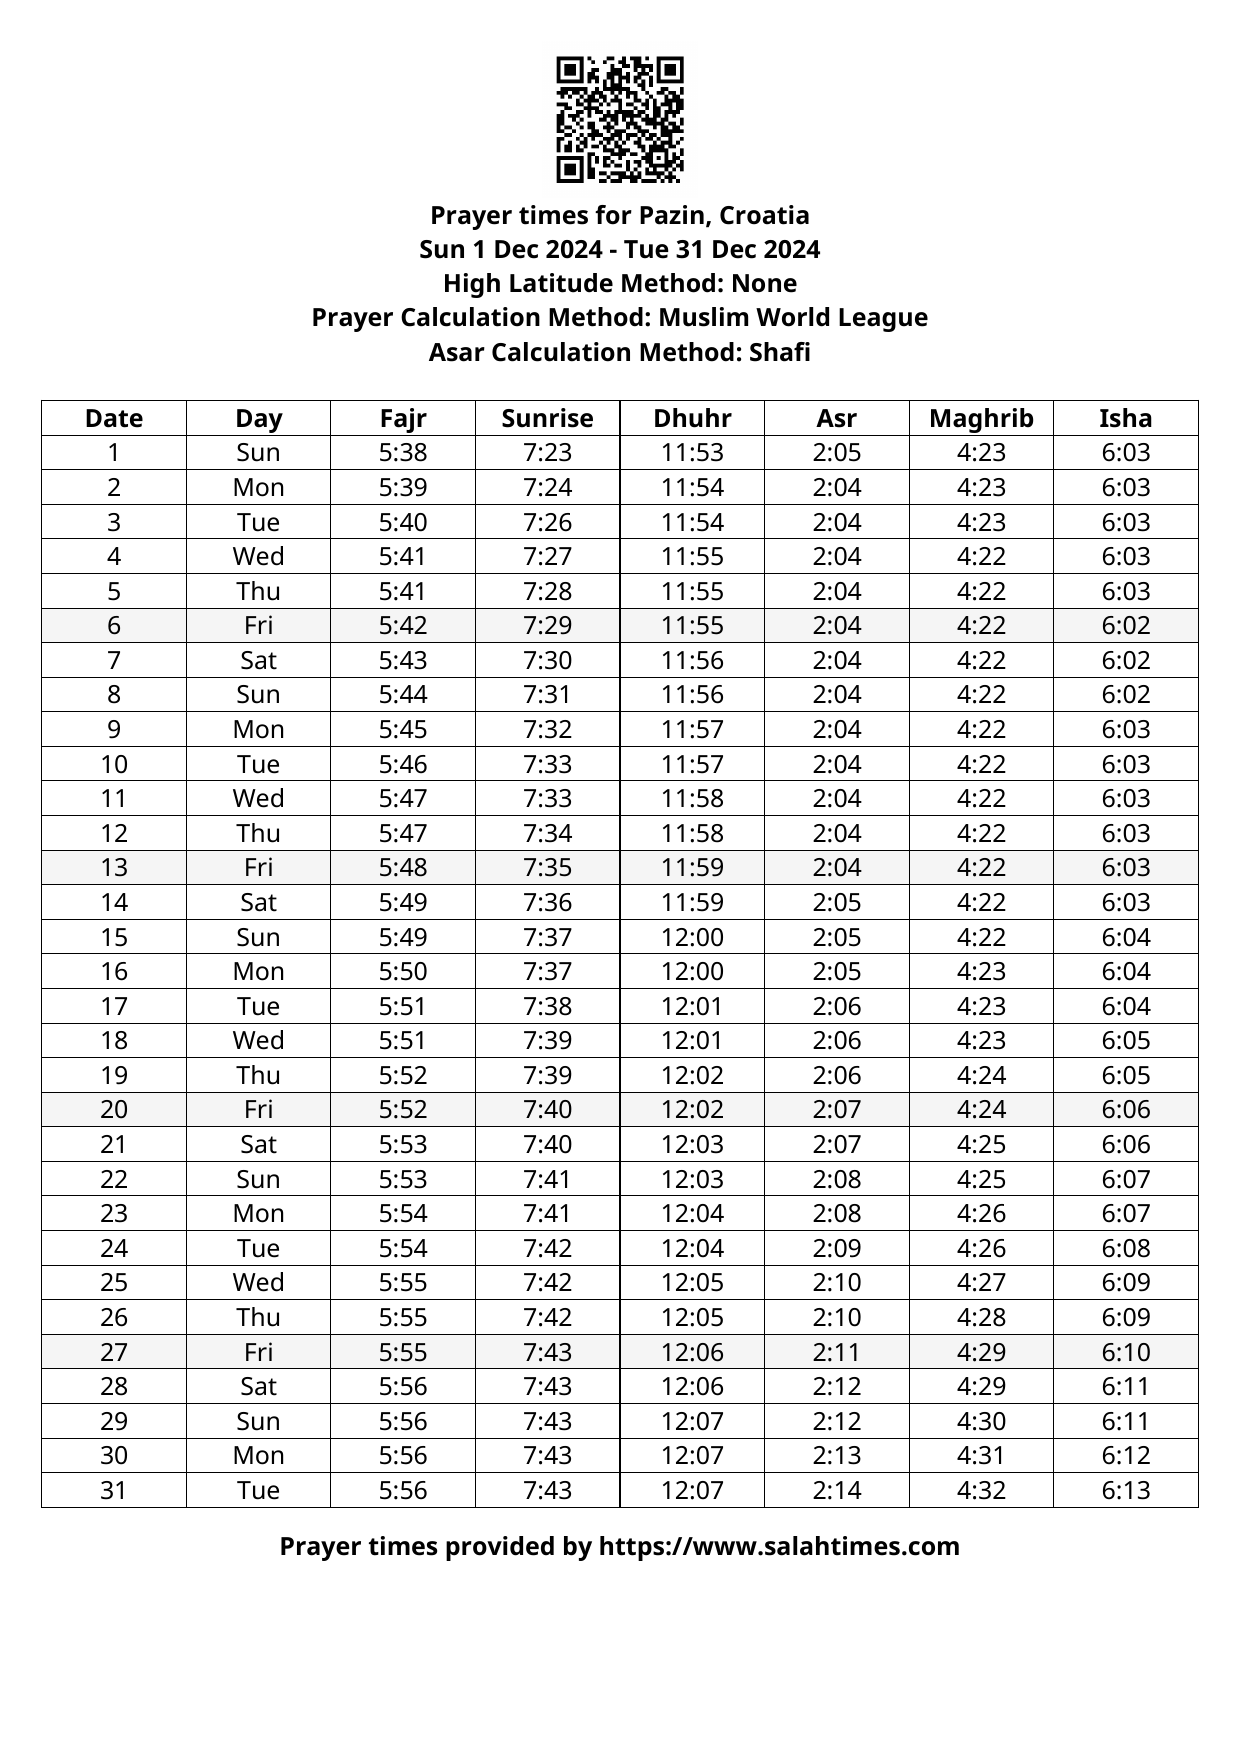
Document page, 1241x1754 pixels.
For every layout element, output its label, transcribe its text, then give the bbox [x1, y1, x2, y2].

table_cell 22 [42, 1162, 186, 1195]
table_cell 2:04 [765, 816, 909, 849]
table_cell 12:01 [621, 1024, 764, 1057]
table_cell 4:23 [910, 954, 1053, 988]
table_cell 30 [42, 1439, 186, 1472]
table_cell 4:22 [910, 816, 1053, 849]
table_cell 2:11 [765, 1335, 909, 1368]
table_cell 4:27 [910, 1266, 1053, 1299]
table_cell 29 [42, 1404, 186, 1437]
table_cell 7:35 [476, 851, 619, 884]
table_cell Sun [187, 436, 330, 469]
table_cell 11:59 [621, 885, 764, 919]
table_cell 2:04 [765, 609, 909, 642]
table_cell 7:23 [476, 436, 619, 469]
table_cell 4:29 [910, 1369, 1053, 1403]
table_cell Mon [187, 1196, 330, 1230]
table_cell Sun [187, 1162, 330, 1195]
table_cell Mon [187, 954, 330, 988]
text Prayer times for Pazin, Croatia [42, 198, 1198, 232]
table_cell 11:58 [621, 781, 764, 815]
table_cell 4:22 [910, 609, 1053, 642]
table_cell 7:28 [476, 574, 619, 607]
table_cell 12:02 [621, 1093, 764, 1126]
table_cell 11:54 [621, 470, 764, 504]
table_cell Thu [187, 1058, 330, 1092]
table_cell 31 [42, 1473, 186, 1507]
table_cell 2:05 [765, 920, 909, 953]
table_cell 11:59 [621, 851, 764, 884]
text Sun 1 Dec 2024 - Tue 31 Dec 2024 [42, 232, 1198, 266]
table_cell 4:23 [910, 1024, 1053, 1057]
table_cell 5:53 [331, 1127, 475, 1161]
table_cell 6:12 [1054, 1439, 1198, 1472]
table_cell 4:23 [910, 505, 1053, 538]
table_cell 7:41 [476, 1196, 619, 1230]
table_cell 7:24 [476, 470, 619, 504]
table_cell 16 [42, 954, 186, 988]
table_cell 7:42 [476, 1231, 619, 1264]
table_cell 6:03 [1054, 781, 1198, 815]
table_cell 12:06 [621, 1335, 764, 1368]
table_cell 5:56 [331, 1473, 475, 1507]
table_cell 20 [42, 1093, 186, 1126]
table_cell 7:37 [476, 920, 619, 953]
table_cell 6:04 [1054, 920, 1198, 953]
table_cell 2:06 [765, 1058, 909, 1092]
table_cell 5:47 [331, 781, 475, 815]
table_cell 2:12 [765, 1369, 909, 1403]
table_cell 6:10 [1054, 1335, 1198, 1368]
table_cell 7:43 [476, 1439, 619, 1472]
table_cell 7:29 [476, 609, 619, 642]
table_cell 5:49 [331, 885, 475, 919]
table_cell 6:02 [1054, 678, 1198, 711]
table_cell 5:46 [331, 747, 475, 780]
table_cell 2:08 [765, 1196, 909, 1230]
table_cell 11:54 [621, 505, 764, 538]
table_cell Mon [187, 1439, 330, 1472]
table_cell 12:03 [621, 1127, 764, 1161]
table_cell 7:43 [476, 1335, 619, 1368]
table_header Date [42, 401, 186, 434]
table_cell 2:04 [765, 470, 909, 504]
table_cell 4:31 [910, 1439, 1053, 1472]
table_cell 6:09 [1054, 1266, 1198, 1299]
table_cell Sat [187, 643, 330, 677]
table_cell 6:03 [1054, 505, 1198, 538]
table_cell 5:52 [331, 1058, 475, 1092]
table_cell 2:04 [765, 712, 909, 746]
table_cell Sat [187, 1127, 330, 1161]
table_cell 4:22 [910, 781, 1053, 815]
table_cell 6:06 [1054, 1127, 1198, 1161]
table_cell 6:05 [1054, 1024, 1198, 1057]
table_cell 11:55 [621, 539, 764, 573]
table_cell 5:47 [331, 816, 475, 849]
table_cell 7:31 [476, 678, 619, 711]
table_cell 6:09 [1054, 1300, 1198, 1334]
table_cell 28 [42, 1369, 186, 1403]
table_cell 5:55 [331, 1335, 475, 1368]
table_cell 4:22 [910, 643, 1053, 677]
table_cell Wed [187, 539, 330, 573]
table_cell 4:24 [910, 1093, 1053, 1126]
table_cell 6:04 [1054, 989, 1198, 1022]
table_cell 5:49 [331, 920, 475, 953]
table_cell 4:22 [910, 747, 1053, 780]
table_cell 12:03 [621, 1162, 764, 1195]
table_cell 7:33 [476, 747, 619, 780]
table_cell Fri [187, 1335, 330, 1368]
table_cell 12:00 [621, 920, 764, 953]
table_cell 11:56 [621, 643, 764, 677]
table_cell 2:07 [765, 1093, 909, 1126]
table_cell 4:30 [910, 1404, 1053, 1437]
table_cell 2:14 [765, 1473, 909, 1507]
table_cell 2:04 [765, 574, 909, 607]
table_cell 7:34 [476, 816, 619, 849]
table_cell 2:08 [765, 1162, 909, 1195]
table_cell 2:04 [765, 678, 909, 711]
table_cell 14 [42, 885, 186, 919]
table_cell Tue [187, 1231, 330, 1264]
table_cell 7:43 [476, 1473, 619, 1507]
table_cell 4:23 [910, 470, 1053, 504]
table_cell 11:56 [621, 678, 764, 711]
table_cell 5:45 [331, 712, 475, 746]
table_header Sunrise [476, 401, 619, 434]
table_cell 6:03 [1054, 470, 1198, 504]
table_cell 17 [42, 989, 186, 1022]
table_cell 5:52 [331, 1093, 475, 1126]
table_cell Thu [187, 574, 330, 607]
table_cell 7:36 [476, 885, 619, 919]
table_cell 12:04 [621, 1231, 764, 1264]
table_cell 7:37 [476, 954, 619, 988]
table_header Isha [1054, 401, 1198, 434]
table_cell 4:22 [910, 539, 1053, 573]
table_cell 5:55 [331, 1300, 475, 1334]
table_cell 12:04 [621, 1196, 764, 1230]
table_cell 4:24 [910, 1058, 1053, 1092]
table_cell 11:55 [621, 609, 764, 642]
table_cell 2:04 [765, 851, 909, 884]
table_cell 24 [42, 1231, 186, 1264]
table_cell 6:03 [1054, 539, 1198, 573]
text High Latitude Method: None [42, 266, 1198, 300]
table_cell Wed [187, 1024, 330, 1057]
table_cell 4 [42, 539, 186, 573]
table_cell 2:04 [765, 643, 909, 677]
table_cell 11:55 [621, 574, 764, 607]
table_cell 6:03 [1054, 574, 1198, 607]
table_cell 6:03 [1054, 885, 1198, 919]
table_header Dhuhr [621, 401, 764, 434]
table_cell Tue [187, 505, 330, 538]
table_cell 26 [42, 1300, 186, 1334]
table_cell 5:54 [331, 1231, 475, 1264]
table_cell 11:53 [621, 436, 764, 469]
table_cell 6:04 [1054, 954, 1198, 988]
table_cell 7:38 [476, 989, 619, 1022]
text Prayer times provided by https://www.salahtimes.com [42, 1528, 1198, 1563]
table_cell 12:00 [621, 954, 764, 988]
table_cell Wed [187, 1266, 330, 1299]
table_cell 6:13 [1054, 1473, 1198, 1507]
table_cell 12:05 [621, 1266, 764, 1299]
table_cell 4:32 [910, 1473, 1053, 1507]
table_cell 4:23 [910, 989, 1053, 1022]
table_cell 5:56 [331, 1369, 475, 1403]
table_cell Tue [187, 747, 330, 780]
table_cell 6:05 [1054, 1058, 1198, 1092]
table_header Maghrib [910, 401, 1053, 434]
table_cell 5:51 [331, 1024, 475, 1057]
table_header Asr [765, 401, 909, 434]
table_cell 6:11 [1054, 1404, 1198, 1437]
table_cell 4:26 [910, 1231, 1053, 1264]
table_cell 7:42 [476, 1266, 619, 1299]
table_cell 11:58 [621, 816, 764, 849]
table_cell Mon [187, 712, 330, 746]
table_cell 2:05 [765, 954, 909, 988]
table_cell 15 [42, 920, 186, 953]
table_cell Wed [187, 781, 330, 815]
table_cell 6 [42, 609, 186, 642]
table_cell Tue [187, 1473, 330, 1507]
table_cell 5:43 [331, 643, 475, 677]
table_cell 11:57 [621, 712, 764, 746]
table_cell 7:39 [476, 1024, 619, 1057]
table_cell 7:41 [476, 1162, 619, 1195]
table_cell 2:09 [765, 1231, 909, 1264]
table_cell 5 [42, 574, 186, 607]
table_cell 9 [42, 712, 186, 746]
table_cell 2:05 [765, 436, 909, 469]
table_cell 2:04 [765, 539, 909, 573]
table_cell 6:07 [1054, 1196, 1198, 1230]
table_cell 27 [42, 1335, 186, 1368]
table_cell 4:25 [910, 1162, 1053, 1195]
table_cell 5:55 [331, 1266, 475, 1299]
table_cell Fri [187, 1093, 330, 1126]
table_header Day [187, 401, 330, 434]
table_cell 7 [42, 643, 186, 677]
table_cell 6:07 [1054, 1162, 1198, 1195]
table_cell 7:43 [476, 1404, 619, 1437]
table_cell 7:40 [476, 1127, 619, 1161]
table_cell 5:50 [331, 954, 475, 988]
table_cell 7:40 [476, 1093, 619, 1126]
table_cell 4:22 [910, 885, 1053, 919]
table_cell 2:04 [765, 747, 909, 780]
table_cell 2:06 [765, 989, 909, 1022]
table_cell 2:04 [765, 505, 909, 538]
table_cell 7:26 [476, 505, 619, 538]
table_cell 5:39 [331, 470, 475, 504]
table_cell 2:05 [765, 885, 909, 919]
table_cell 4:22 [910, 678, 1053, 711]
table_cell 4:28 [910, 1300, 1053, 1334]
table_cell 11:57 [621, 747, 764, 780]
table_cell 8 [42, 678, 186, 711]
table_cell 7:43 [476, 1369, 619, 1403]
table_cell 23 [42, 1196, 186, 1230]
table_cell 4:29 [910, 1335, 1053, 1368]
table_cell 12:05 [621, 1300, 764, 1334]
table_cell Sun [187, 920, 330, 953]
table_cell 6:06 [1054, 1093, 1198, 1126]
table_cell 4:22 [910, 851, 1053, 884]
table_cell 12:01 [621, 989, 764, 1022]
text Asar Calculation Method: Shafi [42, 334, 1198, 368]
table_cell 13 [42, 851, 186, 884]
table_cell 12:02 [621, 1058, 764, 1092]
table_cell 12:07 [621, 1439, 764, 1472]
table_cell 4:23 [910, 436, 1053, 469]
table_cell Tue [187, 989, 330, 1022]
table_cell 6:11 [1054, 1369, 1198, 1403]
table_cell 6:03 [1054, 747, 1198, 780]
table_cell 5:41 [331, 539, 475, 573]
table_cell 2:12 [765, 1404, 909, 1437]
table_cell 4:22 [910, 574, 1053, 607]
table_cell 4:22 [910, 920, 1053, 953]
table_cell 6:03 [1054, 436, 1198, 469]
table_cell Mon [187, 470, 330, 504]
table_cell 7:39 [476, 1058, 619, 1092]
table_cell 2:13 [765, 1439, 909, 1472]
table_cell 10 [42, 747, 186, 780]
table_cell 11 [42, 781, 186, 815]
table_cell Sat [187, 1369, 330, 1403]
table_cell 6:03 [1054, 712, 1198, 746]
table_cell 12:06 [621, 1369, 764, 1403]
table_cell 2 [42, 470, 186, 504]
table_cell 4:25 [910, 1127, 1053, 1161]
table_cell 5:38 [331, 436, 475, 469]
table_cell Fri [187, 851, 330, 884]
table_cell 3 [42, 505, 186, 538]
table_cell 12 [42, 816, 186, 849]
table_cell 2:07 [765, 1127, 909, 1161]
table_header Fajr [331, 401, 475, 434]
table_cell 7:32 [476, 712, 619, 746]
table_cell 21 [42, 1127, 186, 1161]
table_cell 25 [42, 1266, 186, 1299]
table_cell 5:41 [331, 574, 475, 607]
table_cell 19 [42, 1058, 186, 1092]
table_cell 5:42 [331, 609, 475, 642]
table_cell 5:44 [331, 678, 475, 711]
table_cell 5:53 [331, 1162, 475, 1195]
table_cell 2:04 [765, 781, 909, 815]
table_cell 2:10 [765, 1266, 909, 1299]
table_cell 7:42 [476, 1300, 619, 1334]
table_cell 7:33 [476, 781, 619, 815]
table_cell 12:07 [621, 1473, 764, 1507]
table_cell 4:26 [910, 1196, 1053, 1230]
table_cell 7:27 [476, 539, 619, 573]
table_cell 5:56 [331, 1404, 475, 1437]
table_cell 6:02 [1054, 609, 1198, 642]
table_cell 12:07 [621, 1404, 764, 1437]
table_cell 6:03 [1054, 816, 1198, 849]
table_cell Sun [187, 1404, 330, 1437]
table_cell 4:22 [910, 712, 1053, 746]
table_cell 2:06 [765, 1024, 909, 1057]
table_cell 5:48 [331, 851, 475, 884]
table_cell 18 [42, 1024, 186, 1057]
table_cell 5:51 [331, 989, 475, 1022]
table_cell Sun [187, 678, 330, 711]
table_cell 5:56 [331, 1439, 475, 1472]
table_cell Sat [187, 885, 330, 919]
table_cell 2:10 [765, 1300, 909, 1334]
table_cell 6:03 [1054, 851, 1198, 884]
table_cell Thu [187, 1300, 330, 1334]
table_cell Thu [187, 816, 330, 849]
table_cell 1 [42, 436, 186, 469]
table_cell Fri [187, 609, 330, 642]
table_cell 5:54 [331, 1196, 475, 1230]
table_cell 5:40 [331, 505, 475, 538]
text Prayer Calculation Method: Muslim World League [42, 300, 1198, 334]
table_cell 7:30 [476, 643, 619, 677]
table_cell 6:08 [1054, 1231, 1198, 1264]
table_cell 6:02 [1054, 643, 1198, 677]
picture [542, 41, 699, 198]
